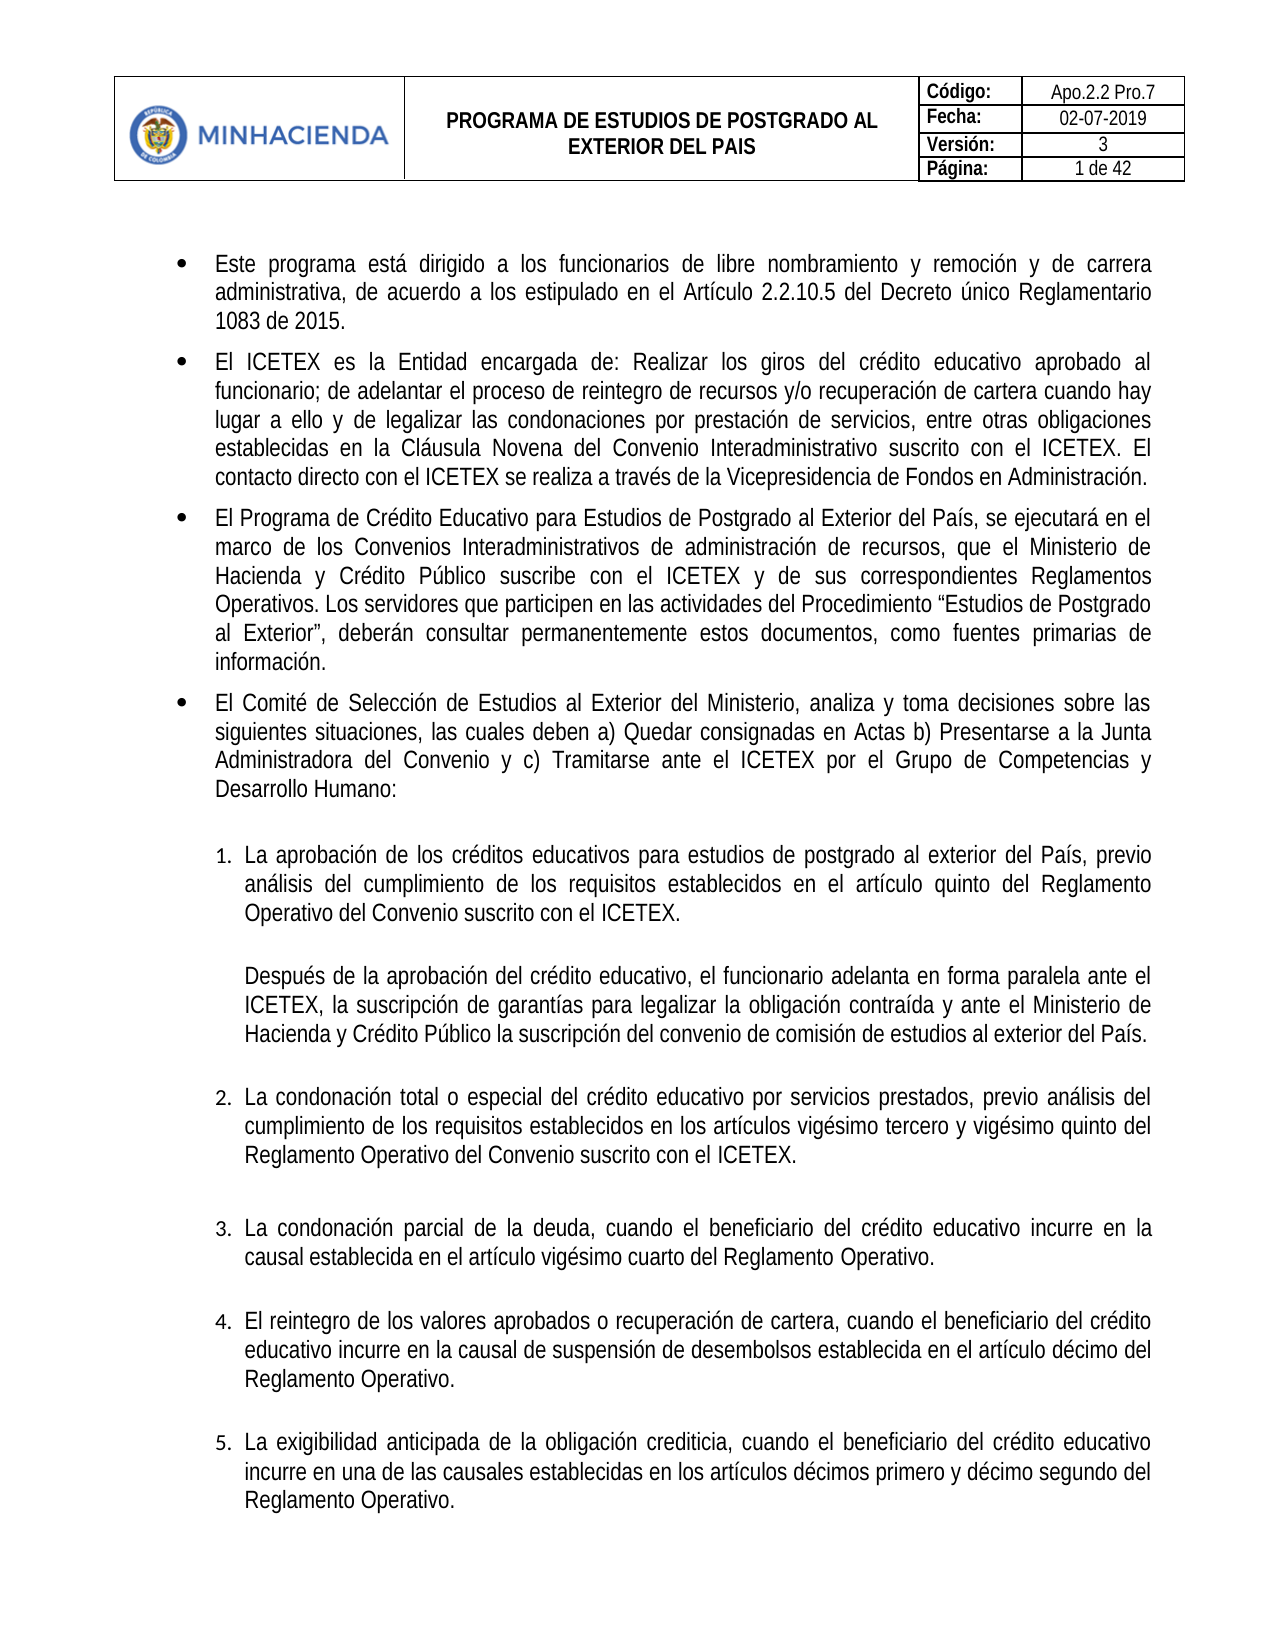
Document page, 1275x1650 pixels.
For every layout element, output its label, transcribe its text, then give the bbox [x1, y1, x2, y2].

list La exigibilidad anticipada de la obligación crediticia, cuando el beneficiario del crédito educativo incurre en una de las causales establecidas en los artículos décimos primero y décimo segundo del Reglamento Operativo. [215, 1427, 1154, 1514]
list Este programa está dirigido a los funcionarios de libre nombramiento y remoción y de carrera administrativa, de acuerdo a los estipulado en el Artículo 2.2.10.5 del Decreto único Reglamentario 1083 de 2015. [177, 248, 1154, 335]
list El Comité de Selección de Estudios al Exterior del Ministerio, analiza y toma decisiones sobre las siguientes situaciones, las cuales deben a) Quedar consignadas en Actas b) Presentarse a la Junta Administradora del Convenio y c) Tramitarse ante el ICETEX por el Grupo de Competencias y Desarrollo Humano: [177, 688, 1154, 802]
picture [122, 101, 402, 168]
list El Programa de Crédito Educativo para Estudios de Postgrado al Exterior del País, se ejecutará en el marco de los Convenios Interadministrativos de administración de recursos, que el Ministerio de Hacienda y Crédito Público suscribe con el ICETEX y de sus correspondientes Reglamentos Operativos. Los servidores que participen en las actividades del Procedimiento “Estudios de Postgrado al Exterior”, deberán consultar permanentemente estos documentos, como fuentes primarias de información. [177, 503, 1154, 675]
list El ICETEX es la Entidad encargada de: Realizar los giros del crédito educativo aprobado al funcionario; de adelantar el proceso de reintegro de recursos y/o recuperación de cartera cuando hay lugar a ello y de legalizar las condonaciones por prestación de servicios, entre otras obligaciones establecidas en la Cláusula Novena del Convenio Interadministrativo suscrito con el ICETEX. El contacto directo con el ICETEX se realiza a través de la Vicepresidencia de Fondos en Administración. [177, 347, 1154, 491]
text Después de la aprobación del crédito educativo, el funcionario adelanta en forma paralela ante el ICETEX, la suscripción de garantías para legalizar la obligación contraída y ante el Ministerio de Hacienda y Crédito Público la suscripción del convenio de comisión de estudios al exterior del País. [244, 961, 1154, 1047]
list La condonación total o especial del crédito educativo por servicios prestados, previo análisis del cumplimiento de los requisitos establecidos en los artículos vigésimo tercero y vigésimo quinto del Reglamento Operativo del Convenio suscrito con el ICETEX. [215, 1082, 1154, 1169]
list La condonación parcial de la deuda, cuando el beneficiario del crédito educativo incurre en la causal establecida en el artículo vigésimo cuarto del Reglamento Operativo. [215, 1213, 1154, 1271]
list La aprobación de los créditos educativos para estudios de postgrado al exterior del País, previo análisis del cumplimiento de los requisitos establecidos en el artículo quinto del Reglamento Operativo del Convenio suscrito con el ICETEX. [215, 840, 1154, 926]
list El reintegro de los valores aprobados o recuperación de cartera, cuando el beneficiario del crédito educativo incurre en la causal de suspensión de desembolsos establecida en el artículo décimo del Reglamento Operativo. [215, 1306, 1154, 1392]
